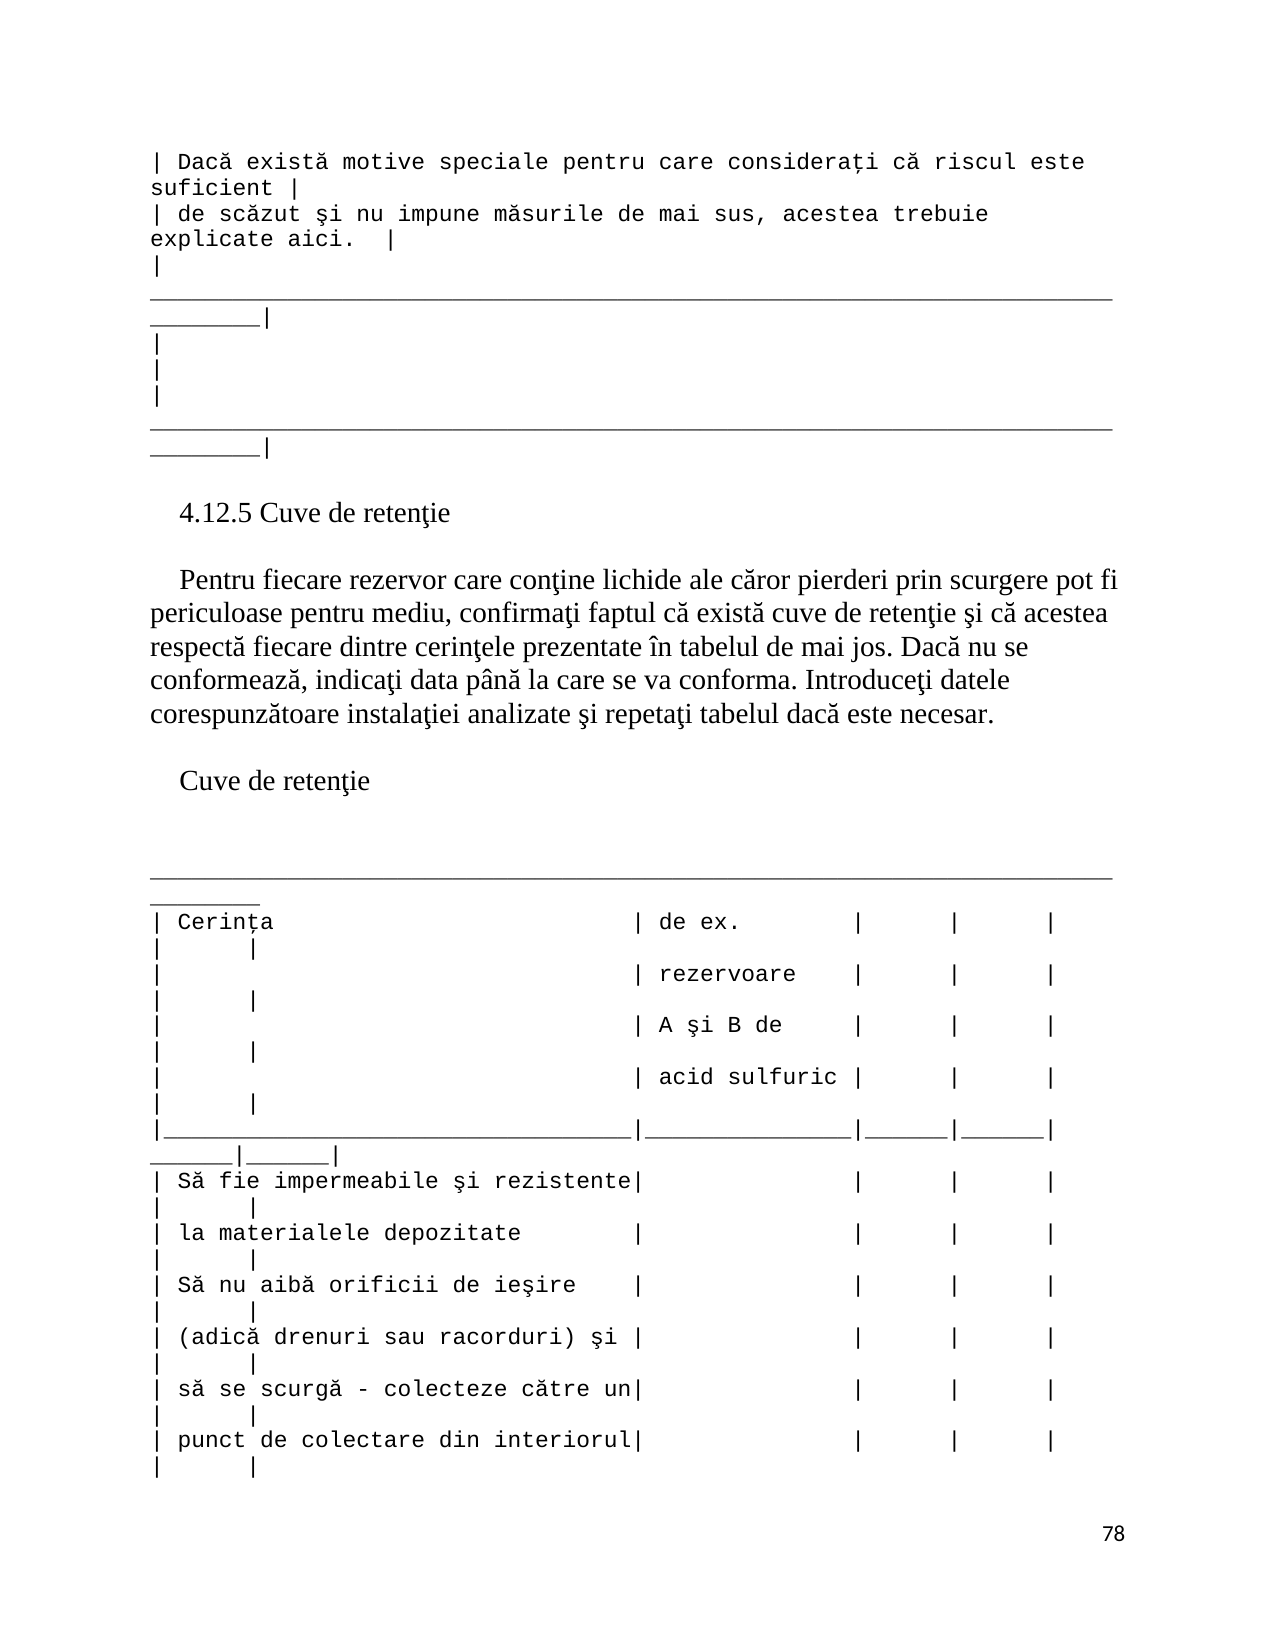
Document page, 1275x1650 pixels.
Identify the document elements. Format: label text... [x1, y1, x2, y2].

text 4.12.5 Cuve de retenţie [150, 495, 1125, 528]
text | (adică drenuri sau racorduri) şi | | | | | | [150, 1325, 1125, 1377]
text | de scăzut şi nu impune măsurile de mai sus, acestea trebuie explicate aici. | [150, 202, 1125, 254]
text | | A şi B de | | | | | [150, 1014, 1125, 1066]
text | Cerinţa | de ex. | | | | | [150, 910, 1125, 962]
text | | acid sulfuric | | | | | [150, 1066, 1125, 1118]
text |______________________________________________________________________________| [150, 383, 1125, 461]
text |__________________________________|_______________|______|______|______|______| [150, 1118, 1125, 1169]
text | Să fie impermeabile şi rezistente| | | | | | [150, 1169, 1125, 1221]
text | să se scurgă - colecteze către un| | | | | | [150, 1377, 1125, 1429]
text | Să nu aibă orificii de ieşire | | | | | | [150, 1273, 1125, 1325]
text | | rezervoare | | | | | [150, 962, 1125, 1014]
text | punct de colectare din interiorul| | | | | | [150, 1429, 1125, 1481]
text ______________________________________________________________________________ [150, 830, 1125, 910]
text | la materialele depozitate | | | | | | [150, 1221, 1125, 1273]
text Cuve de retenţie [150, 763, 1125, 797]
text Pentru fiecare rezervor care conţine lichide ale căror pierderi prin scurgere pot fi periculoase pentru mediu, confirmaţi faptul că există cuve de retenţie şi că acestea respectă fiecare dintre cerinţele prezentate în tabelul de mai jos. Dacă nu se conformează, indicaţi data până la care se va conforma. Introduceţi datele corespunzătoare instalaţiei analizate şi repetaţi tabelul dacă este necesar. [150, 562, 1125, 729]
text |______________________________________________________________________________| [150, 254, 1125, 332]
text | | [150, 332, 1125, 383]
text | Dacă există motive speciale pentru care consideraţi că riscul este suficient | [150, 150, 1125, 202]
